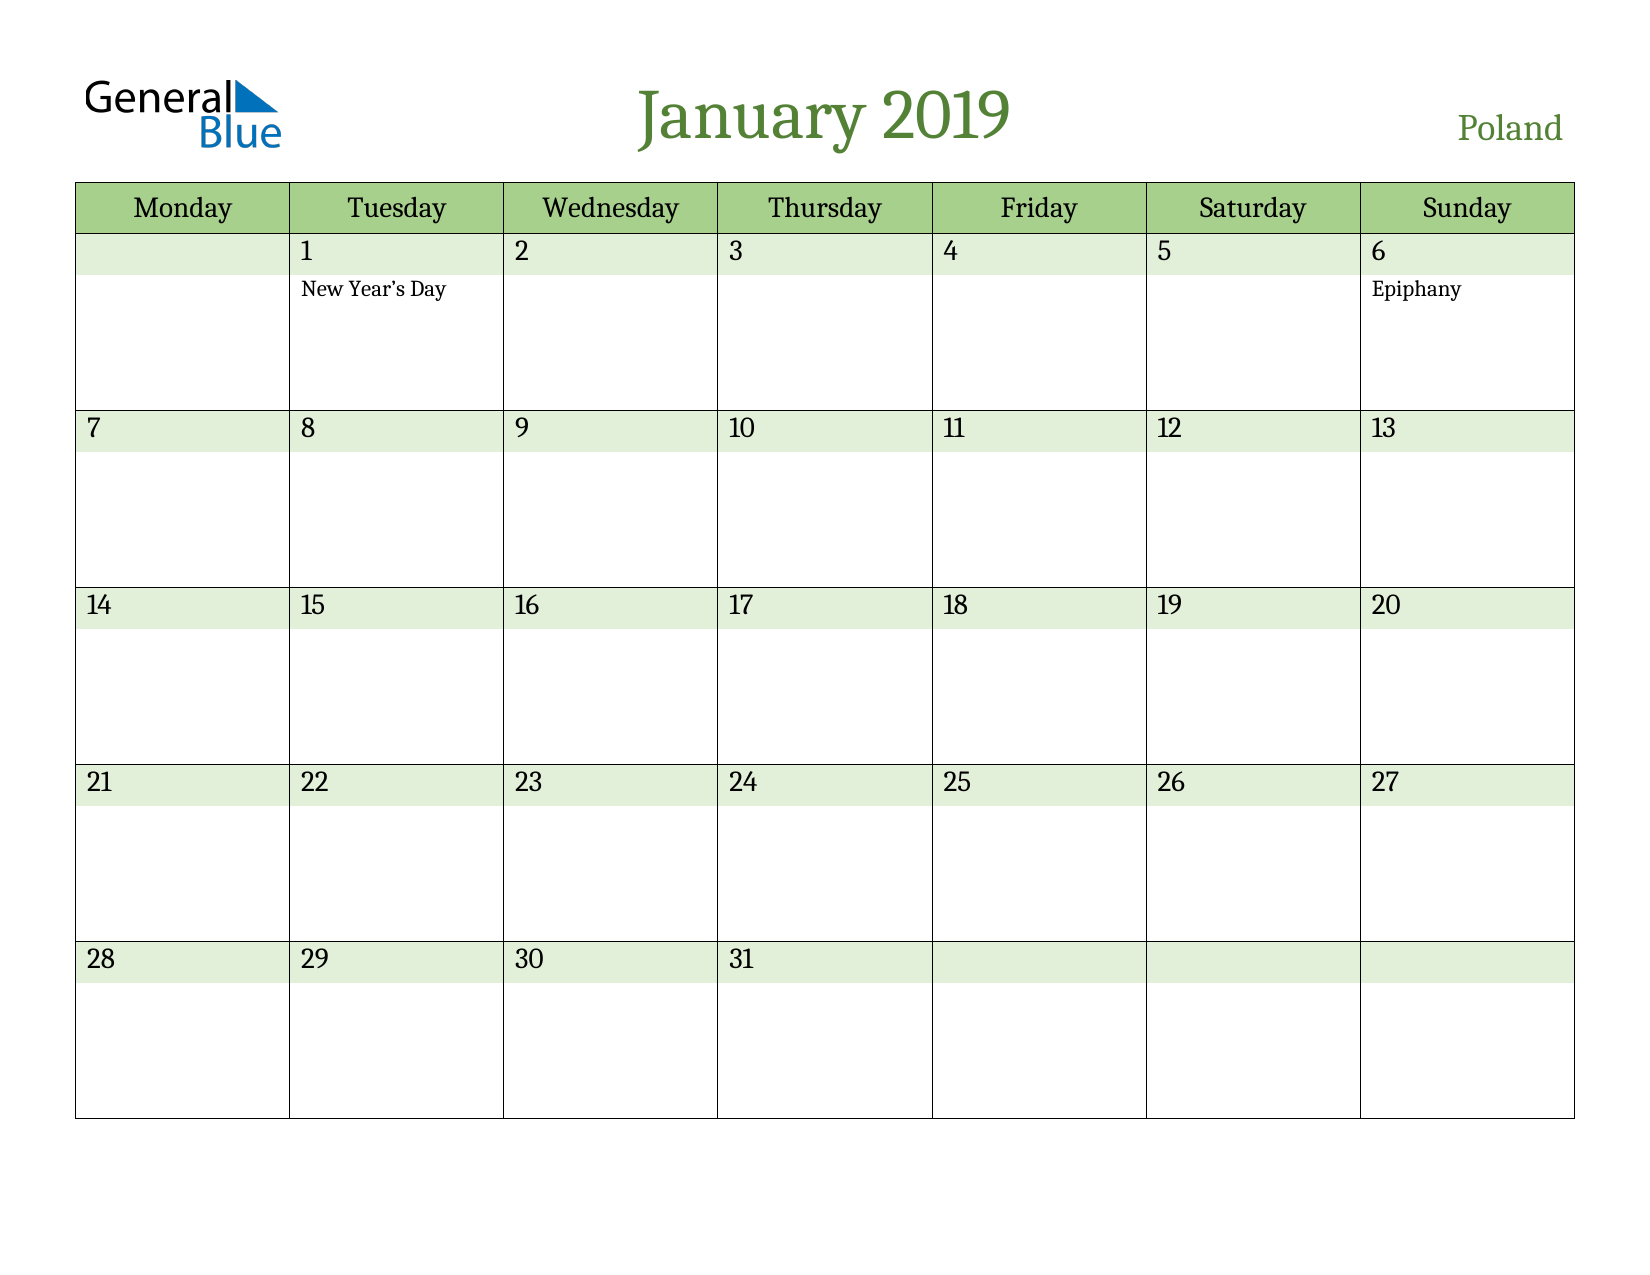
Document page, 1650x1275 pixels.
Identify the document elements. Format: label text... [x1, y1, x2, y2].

table_cell 12 [1147, 411, 1360, 452]
table_cell 15 [290, 588, 503, 629]
table_cell 6 [1361, 234, 1574, 275]
table_cell [933, 806, 1146, 941]
table_cell [290, 983, 503, 1118]
table_cell 25 [933, 765, 1146, 806]
table_cell [1147, 942, 1360, 983]
table_cell 2 [504, 234, 717, 275]
table_cell Sunday [1361, 183, 1574, 233]
table_cell 3 [718, 234, 932, 275]
table_cell [1147, 629, 1360, 764]
table_cell 9 [504, 411, 717, 452]
table_cell 28 [76, 942, 289, 983]
table_cell [933, 942, 1146, 983]
table_cell [1361, 983, 1574, 1118]
table_cell New Year’s Day [290, 275, 503, 410]
table_cell [504, 275, 717, 410]
table_cell [718, 275, 932, 410]
table_cell [1361, 452, 1574, 587]
table_cell [1361, 942, 1574, 983]
table_cell [1147, 452, 1360, 587]
table_cell [290, 806, 503, 941]
table_cell [1361, 806, 1574, 941]
table_cell 5 [1147, 234, 1360, 275]
table_cell Saturday [1147, 183, 1360, 233]
table_cell [718, 806, 932, 941]
picture [86, 80, 281, 148]
table_cell [504, 629, 717, 764]
table_cell 11 [933, 411, 1146, 452]
table_cell 31 [718, 942, 932, 983]
table_cell Epiphany [1361, 275, 1574, 410]
table_cell [933, 275, 1146, 410]
table_cell 19 [1147, 588, 1360, 629]
table_cell 24 [718, 765, 932, 806]
table_cell 1 [290, 234, 503, 275]
table_cell 18 [933, 588, 1146, 629]
table_cell 16 [504, 588, 717, 629]
table_cell 10 [718, 411, 932, 452]
table_header [76, 75, 503, 182]
table_cell [76, 452, 289, 587]
table_cell [718, 452, 932, 587]
table_cell 21 [76, 765, 289, 806]
table_cell [718, 629, 932, 764]
table_cell 30 [504, 942, 717, 983]
table_cell 14 [76, 588, 289, 629]
table_cell 4 [933, 234, 1146, 275]
table_cell 20 [1361, 588, 1574, 629]
table_cell Thursday [718, 183, 932, 233]
table_cell 27 [1361, 765, 1574, 806]
table_cell [933, 629, 1146, 764]
table_header Poland [1146, 75, 1574, 182]
table_cell [76, 234, 289, 275]
table_cell [1147, 275, 1360, 410]
table_cell [76, 806, 289, 941]
table_cell [290, 452, 503, 587]
table_header January 2019 [504, 75, 1146, 182]
table_cell [504, 452, 717, 587]
table_cell [933, 983, 1146, 1118]
table_cell 17 [718, 588, 932, 629]
table_cell Tuesday [290, 183, 503, 233]
table_cell 7 [76, 411, 289, 452]
table_cell [933, 452, 1146, 587]
table_cell [290, 629, 503, 764]
table_cell [718, 983, 932, 1118]
table_cell 8 [290, 411, 503, 452]
table_cell [76, 983, 289, 1118]
table_cell 23 [504, 765, 717, 806]
table_cell [1147, 983, 1360, 1118]
table_cell 26 [1147, 765, 1360, 806]
table_cell 29 [290, 942, 503, 983]
table_cell 13 [1361, 411, 1574, 452]
table_cell [76, 629, 289, 764]
table_cell [504, 983, 717, 1118]
table_cell Friday [933, 183, 1146, 233]
table_cell [1147, 806, 1360, 941]
table_cell [76, 275, 289, 410]
table_cell [504, 806, 717, 941]
table_cell 22 [290, 765, 503, 806]
table_cell [1361, 629, 1574, 764]
table_cell Wednesday [504, 183, 717, 233]
table_cell Monday [76, 183, 289, 233]
